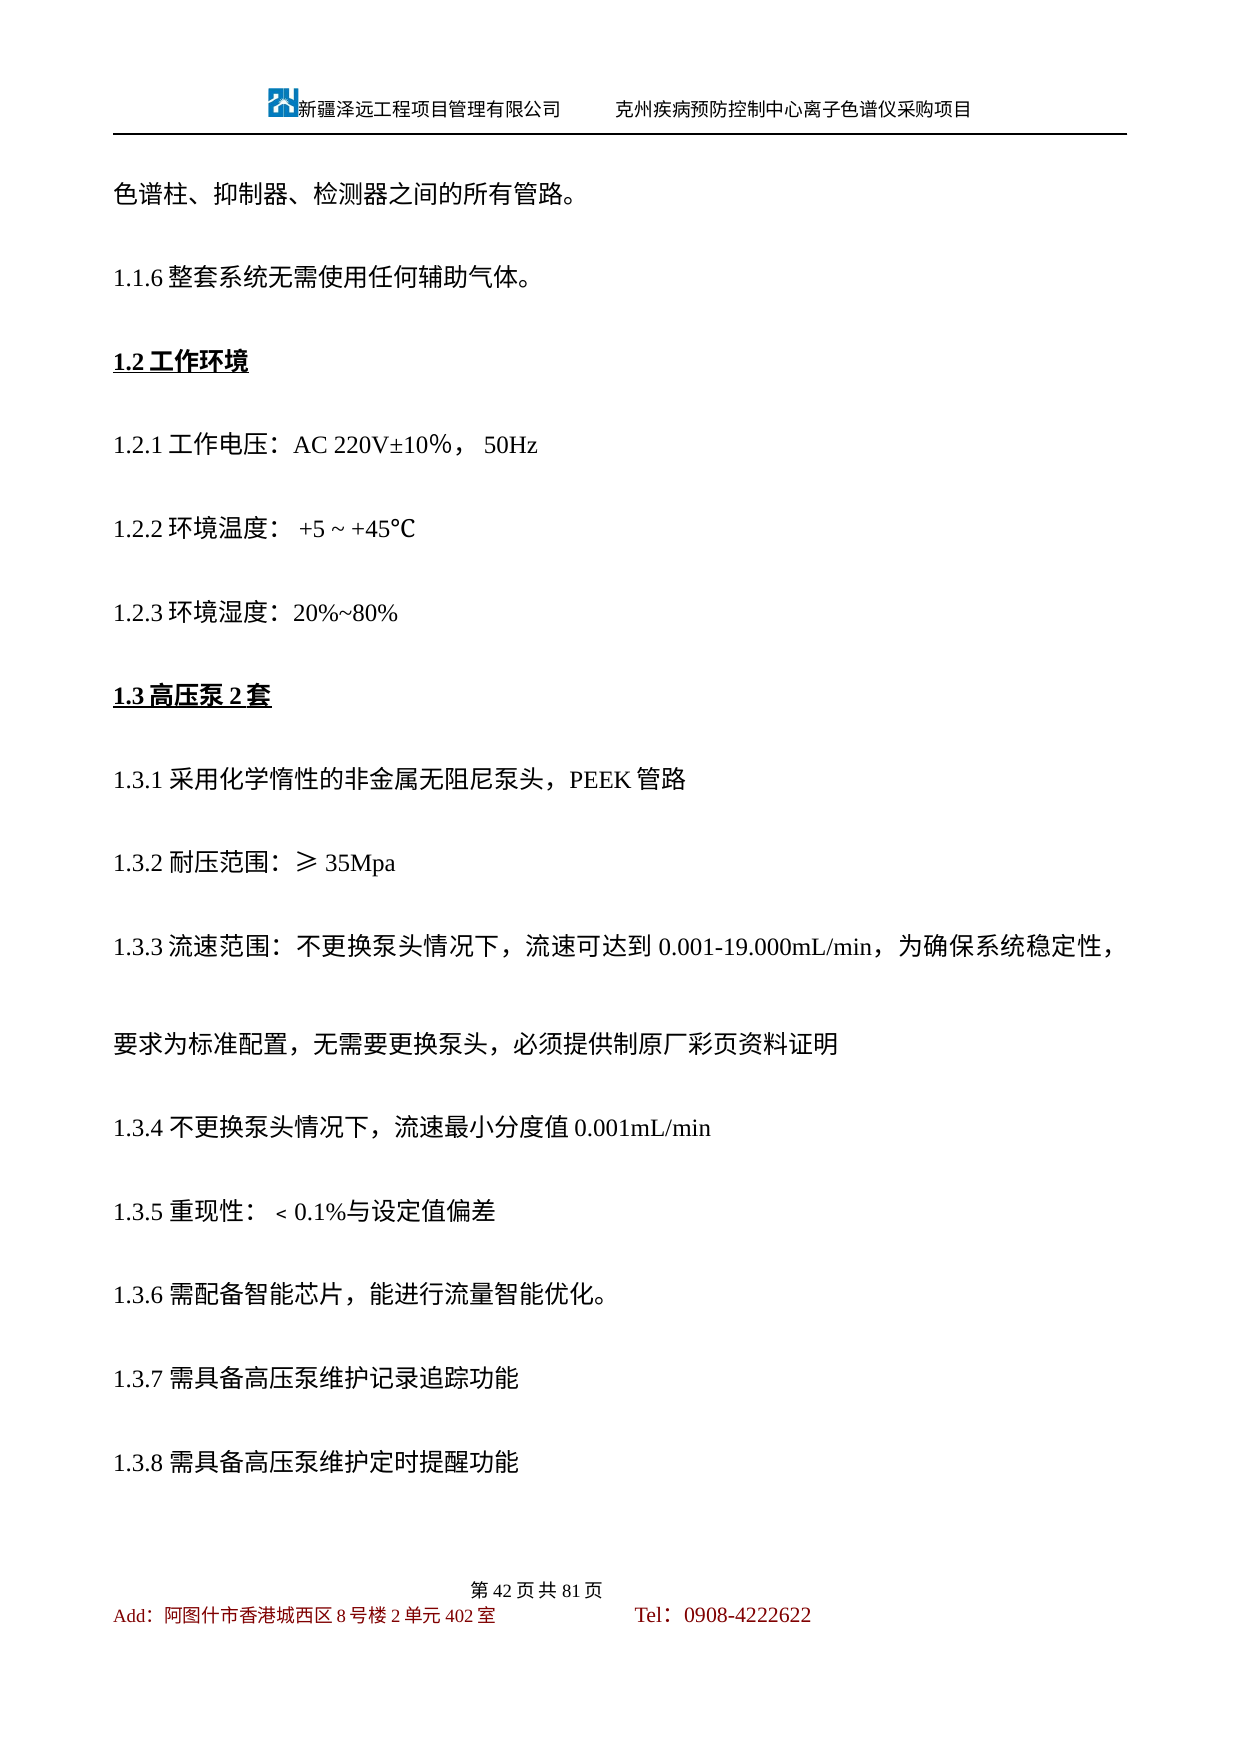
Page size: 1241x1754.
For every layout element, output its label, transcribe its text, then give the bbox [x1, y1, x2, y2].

text 1.2.1工作电压：AC 220V±10％， 50Hz [113, 410, 1127, 476]
text 1.3.8 需具备高压泵维护定时提醒功能 [113, 1427, 1127, 1493]
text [113, 160, 1127, 225]
text 1.3.3流速范围：不更换泵头情况下，流速可达到0.001-19.000mL/min，为确保系统稳定性，要求为标准配置，无需要更换泵头，必须提供制原厂彩页资料证明 [113, 912, 1127, 1075]
text 1.3.4 不更换泵头情况下，流速最小分度值0.001mL/min [113, 1093, 1127, 1159]
text 1.3.6 需配备智能芯片，能进行流量智能优化。 [113, 1260, 1127, 1326]
text 1.2.2环境温度： +5 ~ +45℃ [113, 494, 1127, 559]
text 1.3高压泵2套 [113, 661, 1127, 726]
text 1.1.6整套系统无需使用任何辅助气体。 [113, 243, 1127, 309]
picture [284, 88, 296, 99]
picture [273, 92, 299, 117]
text 1.2.3环境湿度：20%~80% [113, 577, 1127, 643]
text 1.2工作环境 [113, 327, 1127, 392]
text 1.3.2 耐压范围：≥ 35Mpa [113, 828, 1127, 893]
text 1.3.1 采用化学惰性的非金属无阻尼泵头，PEEK管路 [113, 744, 1127, 810]
text 1.3.7 需具备高压泵维护记录追踪功能 [113, 1344, 1127, 1409]
text 1.3.5 重现性：﹤0.1%与设定值偏差 [113, 1177, 1127, 1242]
